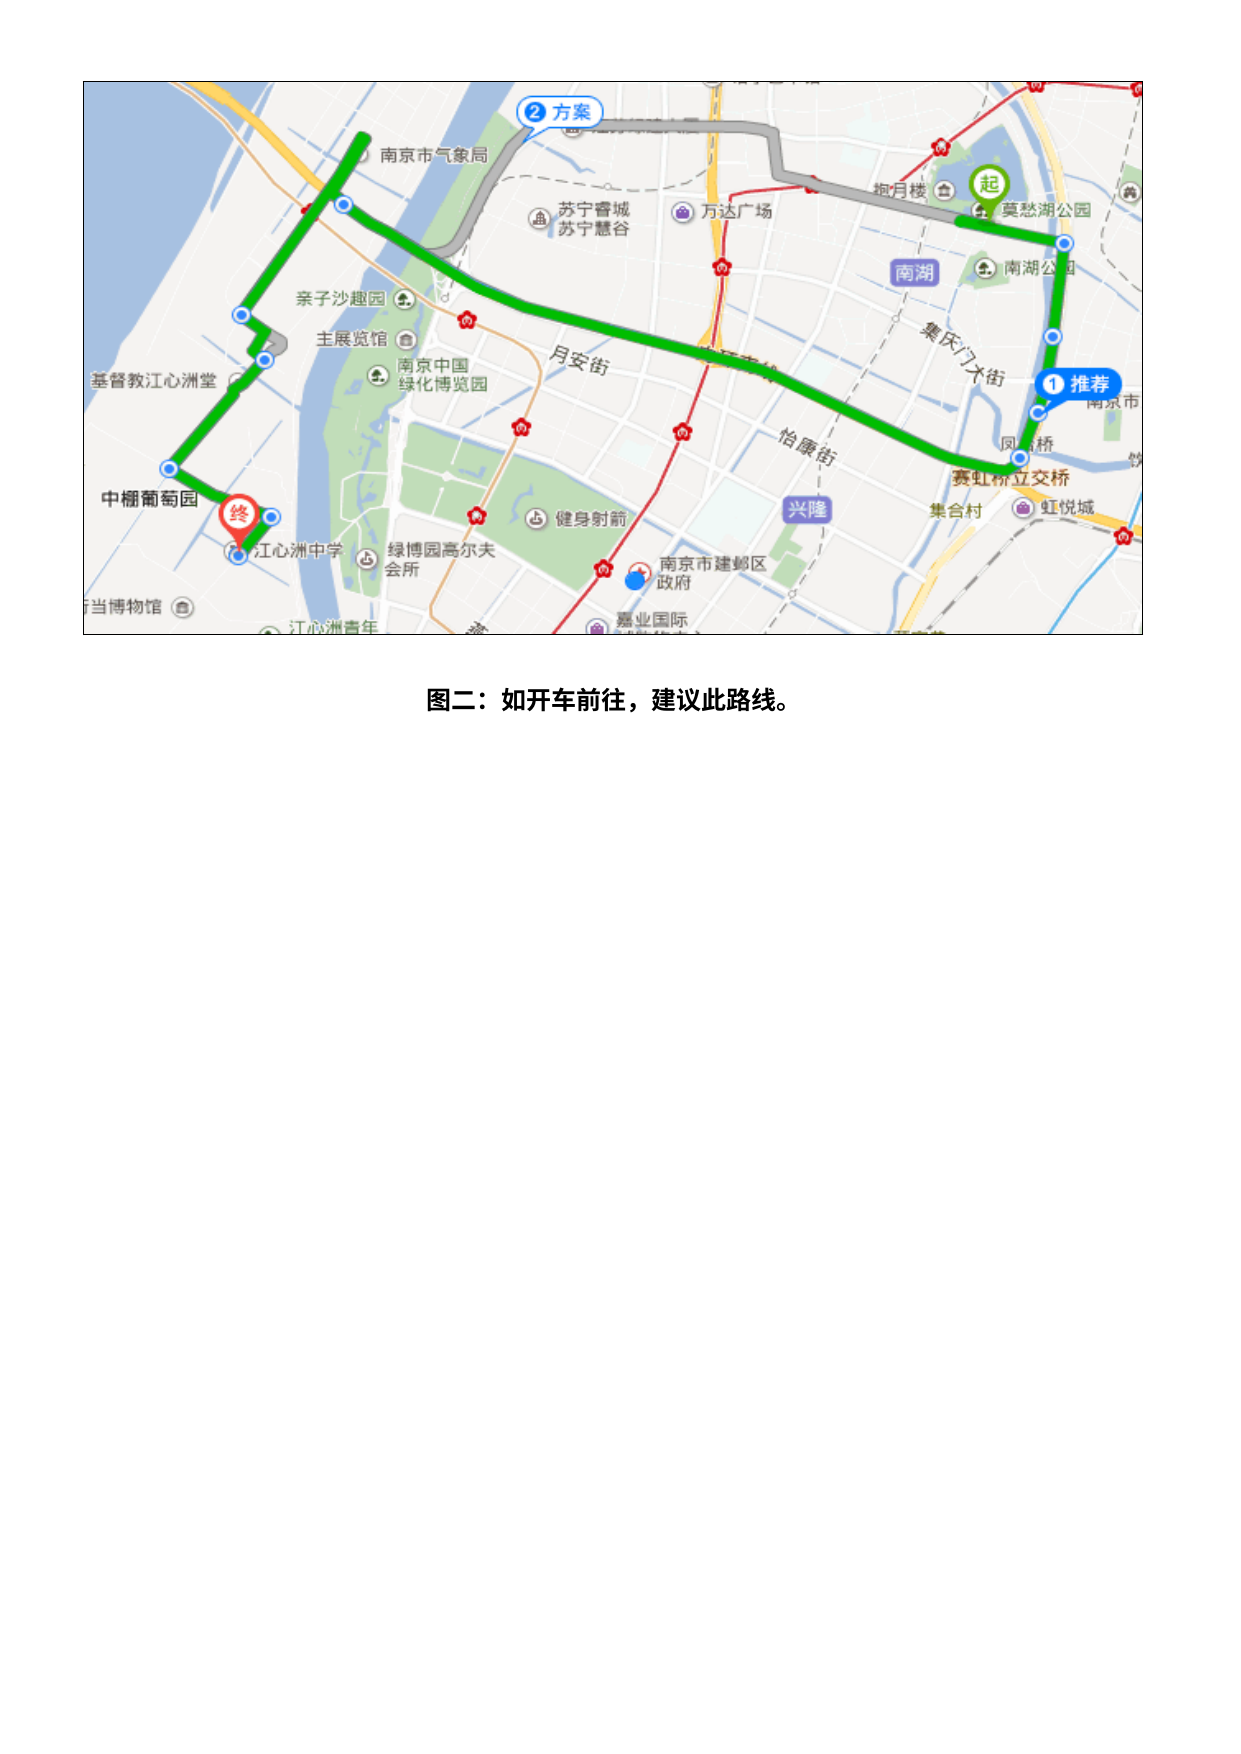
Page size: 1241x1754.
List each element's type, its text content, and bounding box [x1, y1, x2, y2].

picture [84, 82, 1142, 634]
text 图二：如开车前往，建议此路线。 [75, 666, 1165, 731]
